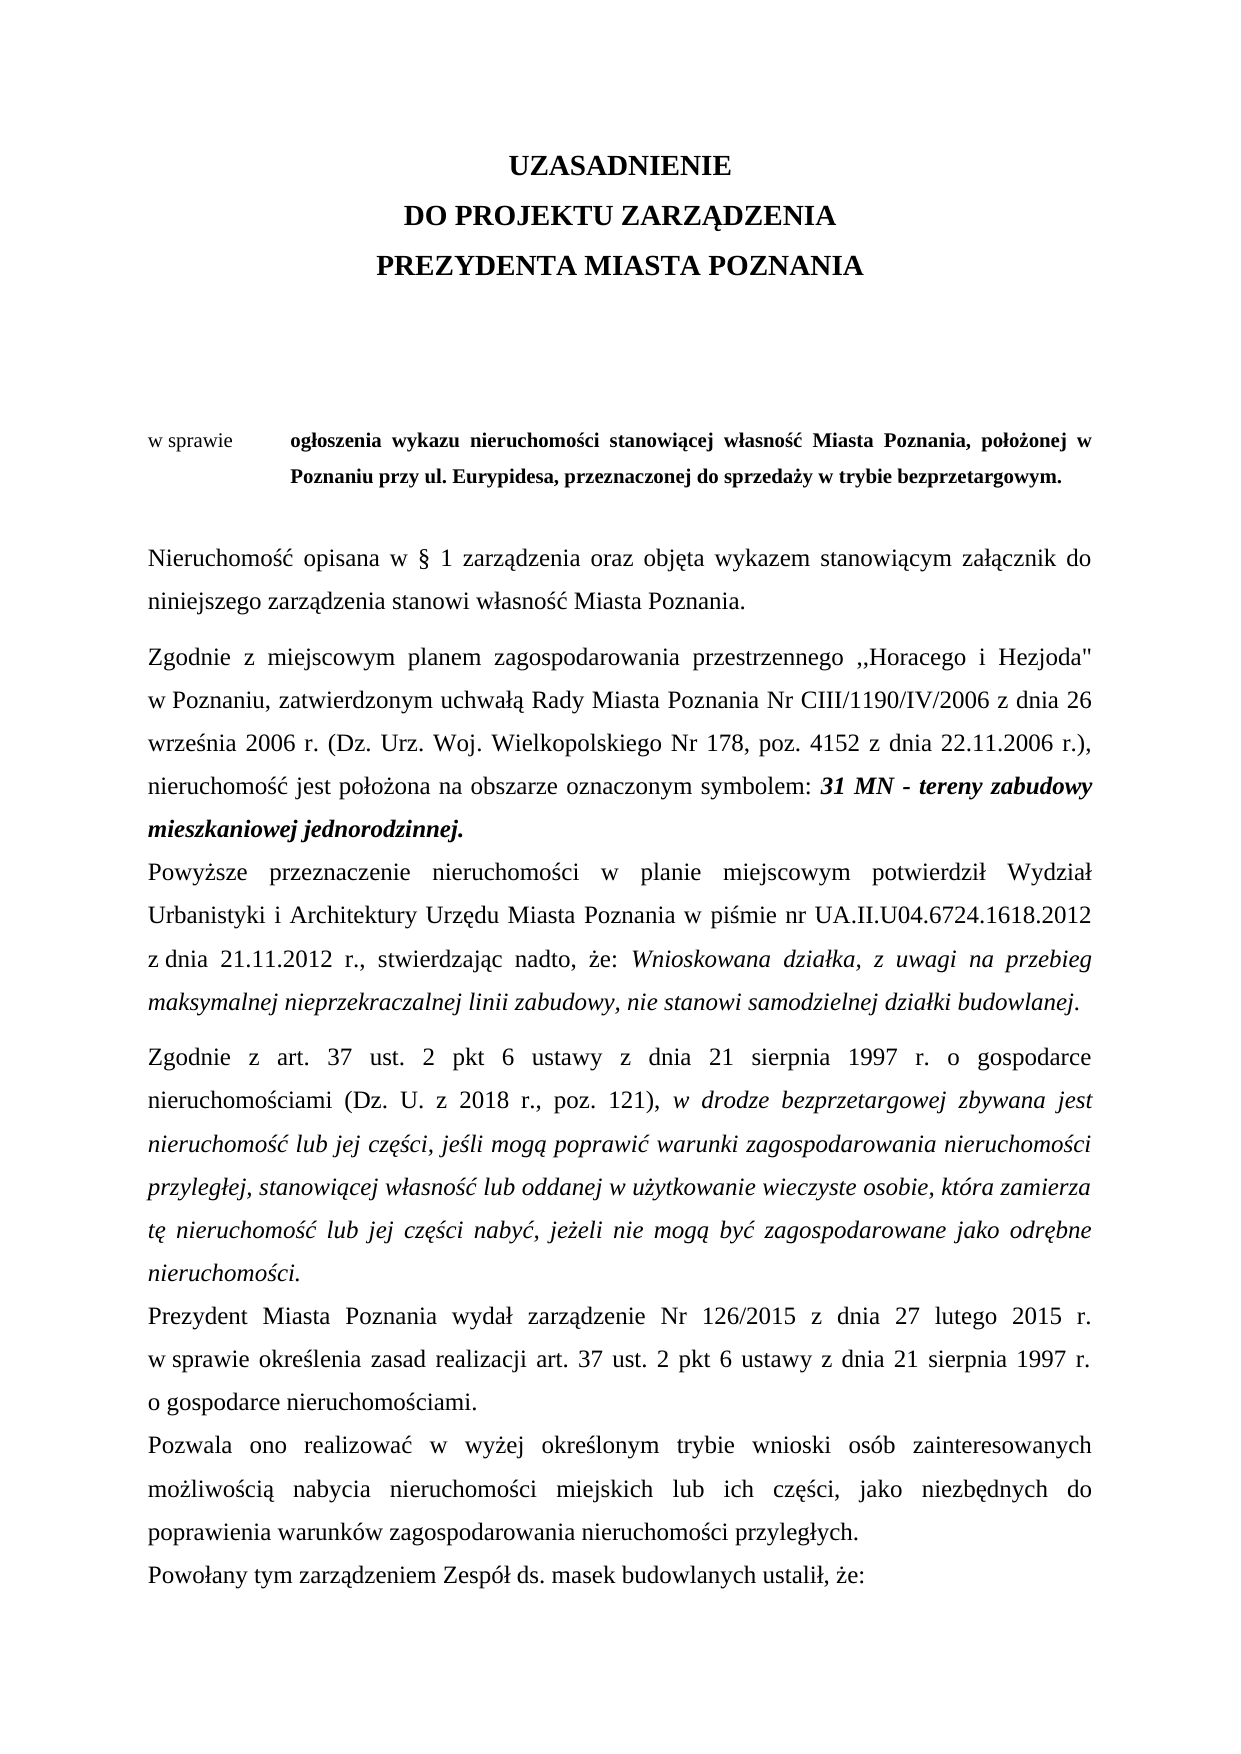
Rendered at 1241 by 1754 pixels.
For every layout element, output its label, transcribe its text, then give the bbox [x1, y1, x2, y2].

text Powyższe przeznaczenie nieruchomości w planie miejscowym potwierdził Wydział Urbanistyki i Architektury Urzędu Miasta Poznania w piśmie nr UA.II.U04.6724.1618.2012 z dnia 21.11.2012 r., stwierdzając nadto, że: Wnioskowana działka, z uwagi na przebieg maksymalnej nieprzekraczalnej linii zabudowy, nie stanowi samodzielnej działki budowlanej. [148, 857, 1093, 1016]
table_header ogłoszenia wykazu nieruchomości stanowiącej własność Miasta Poznania, położonej w Poznaniu przy ul. Eurypidesa, przeznaczonej do sprzedaży w trybie bezprzetargowym. [279, 428, 1104, 500]
text Zgodnie z art. 37 ust. 2 pkt 6 ustawy z dnia 21 sierpnia 1997 r. o gospodarce nieruchomościami (Dz. U. z 2018 r., poz. 121), w drodze bezprzetargowej zbywana jest nieruchomość lub jej części, jeśli mogą poprawić warunki zagospodarowania nieruchomości przyległej, stanowiącej własność lub oddanej w użytkowanie wieczyste osobie, która zamierza tę nieruchomość lub jej części nabyć, jeżeli nie mogą być zagospodarowane jako odrębne nieruchomości. [148, 1042, 1093, 1287]
text Powołany tym zarządzeniem Zespół ds. masek budowlanych ustalił, że: [148, 1560, 1093, 1589]
subtitle PREZYDENTA MIASTA POZNANIA [148, 248, 1093, 282]
table_header w sprawie [136, 428, 279, 500]
text Zgodnie z miejscowym planem zagospodarowania przestrzennego ,,Horacego i Hezjoda" w Poznaniu, zatwierdzonym uchwałą Rady Miasta Poznania Nr CIII/1190/IV/2006 z dnia 26 września 2006 r. (Dz. Urz. Woj. Wielkopolskiego Nr 178, poz. 4152 z dnia 22.11.2006 r.), nieruchomość jest położona na obszarze oznaczonym symbolem: 31 MN - tereny zabudowy mieszkaniowej jednorodzinnej. [148, 642, 1093, 843]
text Nieruchomość opisana w § 1 zarządzenia oraz objęta wykazem stanowiącym załącznik do niniejszego zarządzenia stanowi własność Miasta Poznania. [148, 543, 1093, 615]
text Pozwala ono realizować w wyżej określonym trybie wnioski osób zainteresowanych możliwością nabycia nieruchomości miejskich lub ich części, jako niezbędnych do poprawienia warunków zagospodarowania nieruchomości przyległych. [148, 1431, 1093, 1546]
text Prezydent Miasta Poznania wydał zarządzenie Nr 126/2015 z dnia 27 lutego 2015 r. w sprawie określenia zasad realizacji art. 37 ust. 2 pkt 6 ustawy z dnia 21 sierpnia 1997 r. o gospodarce nieruchomościami. [148, 1301, 1093, 1416]
subtitle DO PROJEKTU ZARZĄDZENIA [148, 198, 1093, 231]
subtitle UZASADNIENIE [148, 148, 1093, 181]
